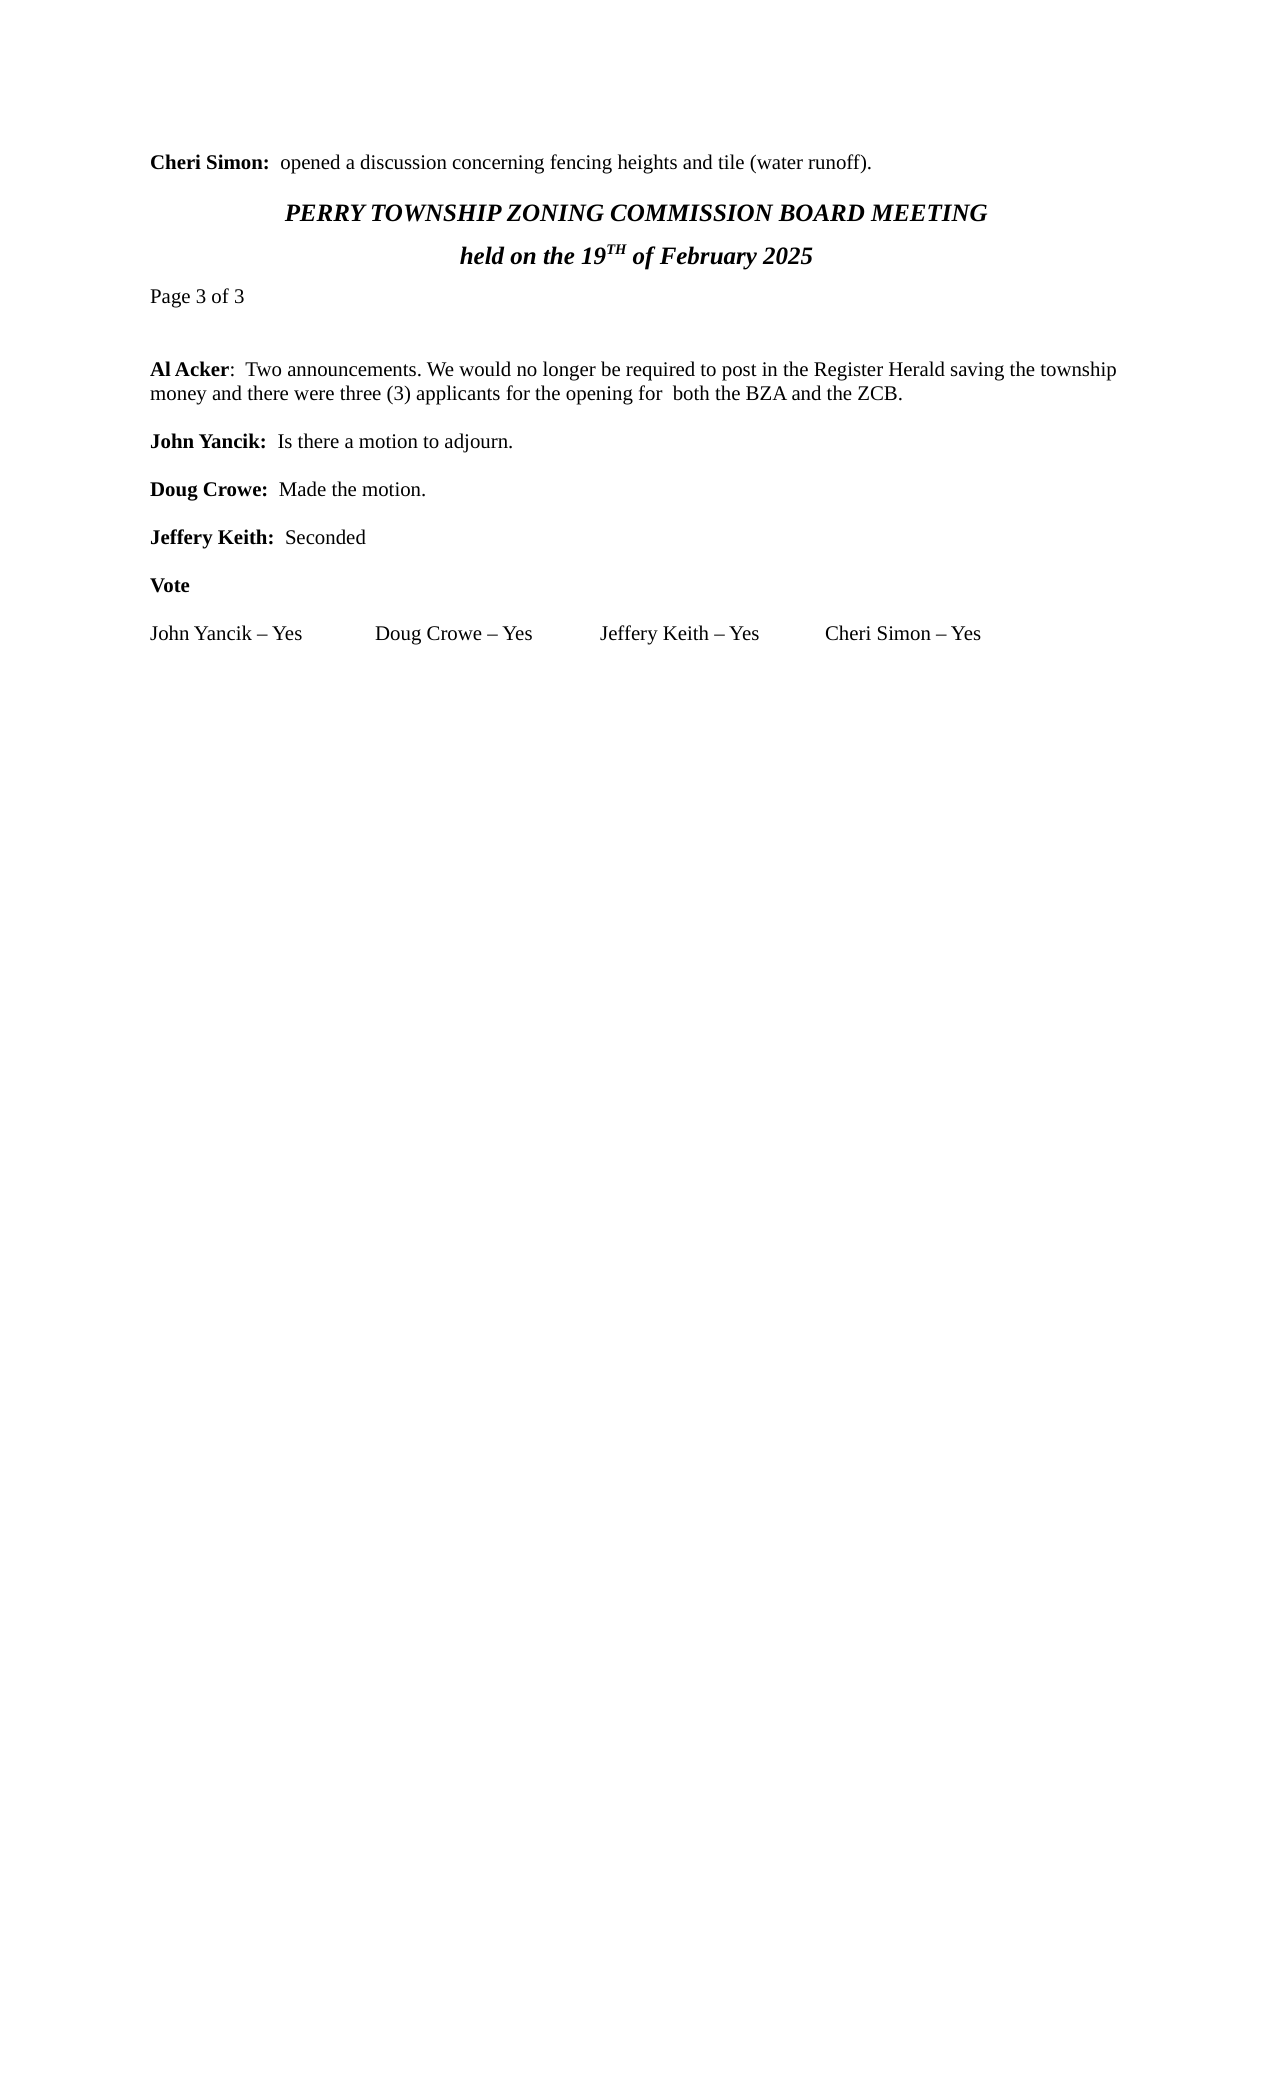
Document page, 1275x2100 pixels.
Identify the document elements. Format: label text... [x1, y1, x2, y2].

text Cheri Simon: opened a discussion concerning fencing heights and tile (water runoff). [150, 150, 1125, 174]
text held on the 19TH of February 2025 [150, 241, 1125, 270]
text Al Acker: Two announcements. We would no longer be required to post in the Register Herald saving the township money and there were three (3) applicants for the opening for both the BZA and the ZCB. [150, 357, 1125, 405]
text Doug Crowe: Made the motion. [150, 477, 1125, 501]
title PERRY TOWNSHIP ZONING COMMISSION BOARD MEETING [150, 198, 1125, 227]
text Page 3 of 3 [150, 284, 1125, 308]
text Jeffery Keith: Seconded [150, 525, 1125, 549]
text John Yancik: Is there a motion to adjourn. [150, 429, 1125, 453]
text Vote [150, 573, 1125, 597]
text John Yancik – Yes Doug Crowe – Yes Jeffery Keith – Yes Cheri Simon – Yes [150, 621, 1125, 645]
